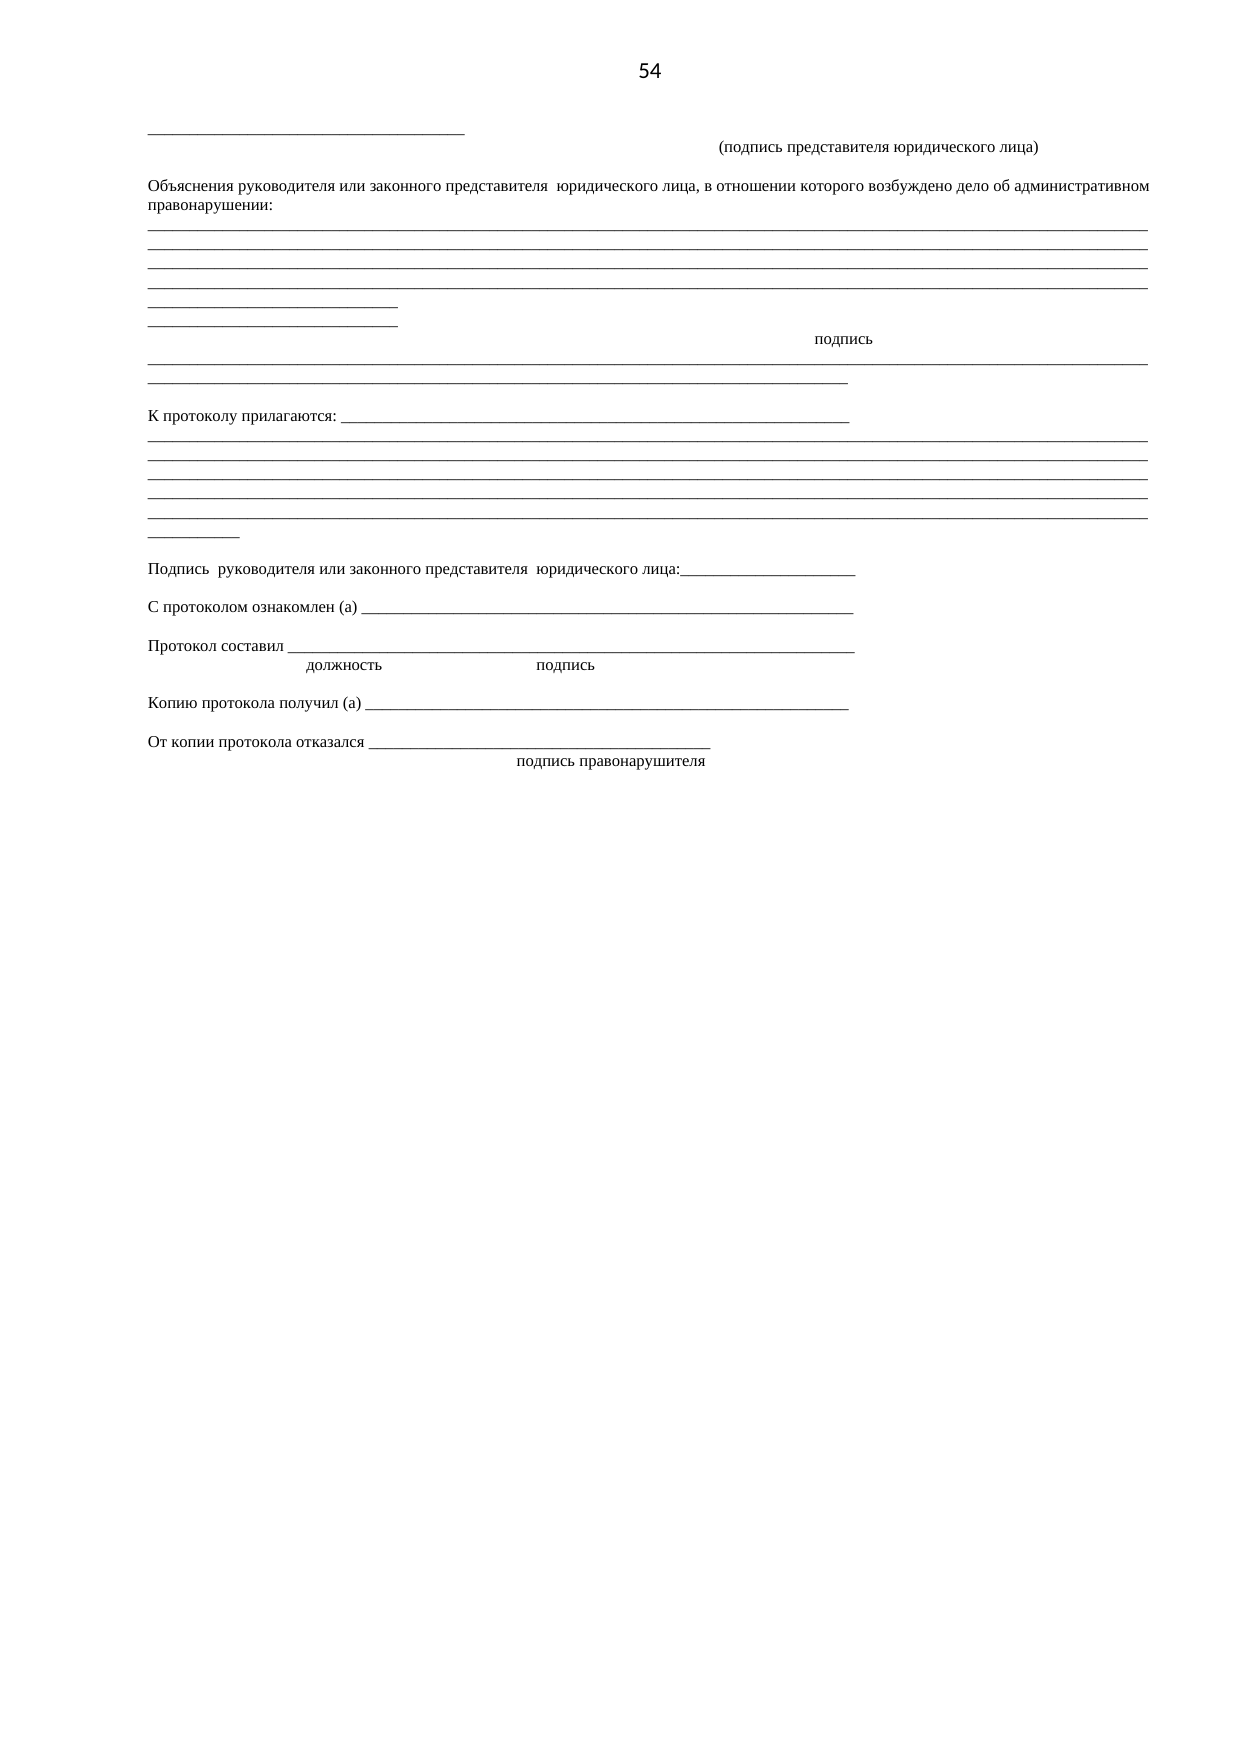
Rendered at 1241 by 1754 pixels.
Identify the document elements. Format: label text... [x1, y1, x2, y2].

text Объяснения руководителя или законного представителя юридического лица, в отношении которого возбуждено дело об административном правонарушении: [148, 176, 1152, 214]
text должность подпись [148, 655, 1152, 674]
text Протокол составил ____________________________________________________________________ [148, 636, 1152, 655]
text ____________________________________________________________________________________________________________________________________________________________________________________________________________ [148, 348, 1152, 386]
text подпись [148, 329, 1152, 348]
text (подпись представителя юридического лица) [148, 137, 1152, 156]
text ______________________________________ [148, 118, 1152, 137]
text Копию протокола получил (а) __________________________________________________________ [148, 693, 1152, 712]
text ______________________________ [148, 310, 1152, 329]
text ___________________________________________________________________________________________________________________________________________________________________________________________________________________________________________________________________________________________________________________________________________________________________________________________________________________________________________________________________________________________________________________________________________________________________________________________________________________________________ [148, 425, 1152, 540]
text С протоколом ознакомлен (а) ___________________________________________________________ [148, 597, 1152, 616]
text К протоколу прилагаются: _____________________________________________________________ [148, 406, 1152, 425]
text Подпись руководителя или законного представителя юридического лица:_____________________ [148, 559, 1152, 578]
text От копии протокола отказался _________________________________________ [148, 731, 1152, 751]
text подпись правонарушителя [148, 751, 1152, 770]
text ______________________________________________________________________________________________________________________________________________________________________________________________________________________________________________________________________________________________________________________________________________________________________________________________________________________________________________________________________________________________________________________________ [148, 214, 1152, 310]
